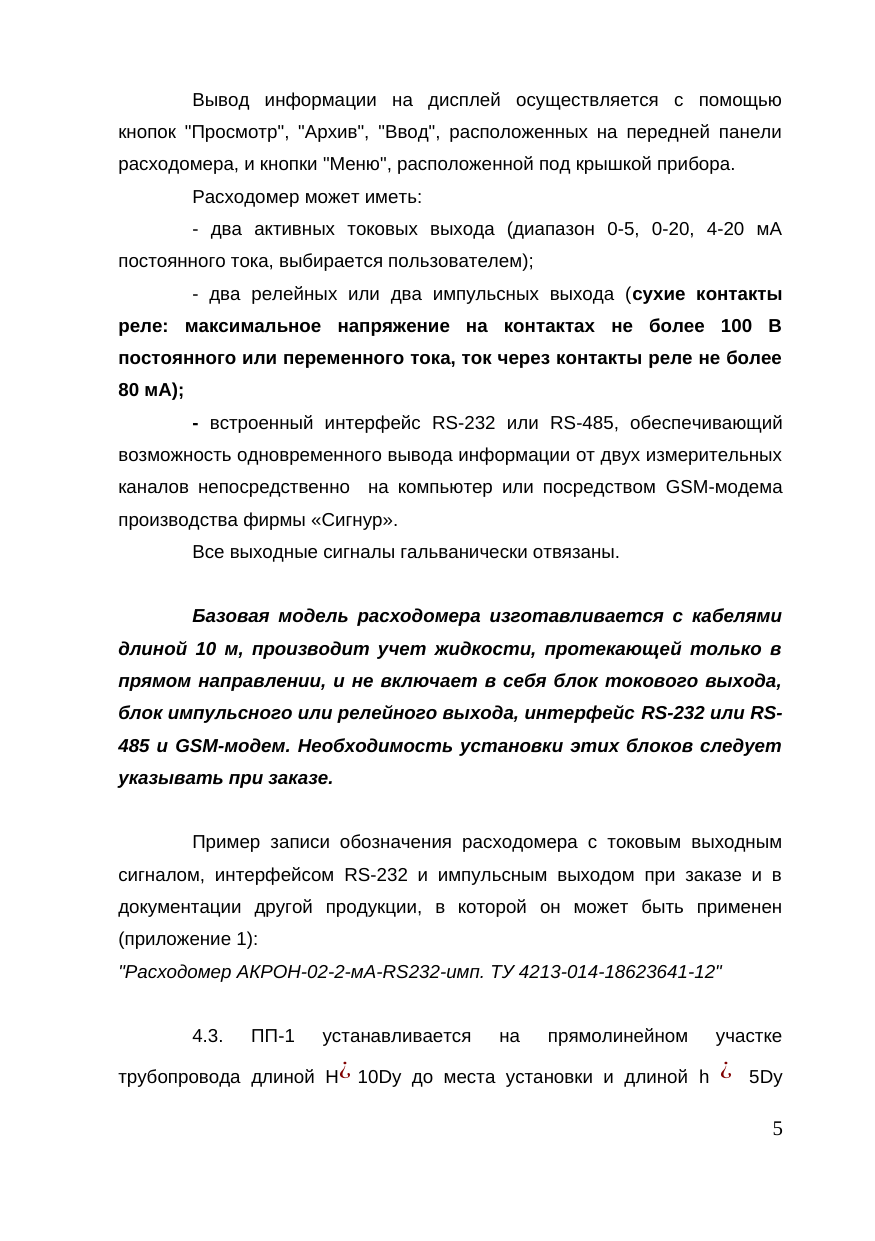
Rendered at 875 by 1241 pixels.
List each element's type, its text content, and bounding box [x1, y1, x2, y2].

text Вывод информации на дисплей осуществляется с помощью кнопок "Просмотр", "Архив", "Ввод", расположенных на передней панели расходомера, и кнопки "Меню", расположенной под крышкой прибора. [118, 89, 782, 175]
text - встроенный интерфейс RS-232 или RS-485, обеспечивающий возможность одновременного вывода информации от двух измерительных каналов непосредственно на компьютер или посредством GSM-модема производства фирмы «Сигнур». [118, 412, 782, 530]
text Базовая модель расходомера изготавливается с кабелями длиной 10 м, производит учет жидкости, протекающей только в прямом направлении, и не включает в себя блок токового выхода, блок импульсного или релейного выхода, интерфейс RS-232 или RS-485 и GSM-модем. Необходимость установки этих блоков следует указывать при заказе. [118, 605, 782, 788]
text - два релейных или два импульсных выхода (сухие контакты реле: максимальное напряжение на контактах не более 100 В постоянного или переменного тока, ток через контакты реле не более 80 мА); [118, 282, 782, 401]
text "Расходомер АКРОН-02-2-мА-RS232-имп. ТУ 4213-014-18623641-12" [118, 961, 782, 982]
text Пример записи обозначения расходомера с токовым выходным сигналом, интерфейсом RS-232 и импульсным выходом при заказе и в документации другой продукции, в которой он может быть применен (приложение 1): [118, 831, 782, 950]
text Расходомер может иметь: [118, 186, 782, 207]
text - два активных токовых выхода (диапазон 0-5, 0-20, 4-20 мА постоянного тока, выбирается пользователем); [118, 218, 782, 272]
text Все выходные сигналы гальванически отвязаны. [118, 541, 782, 562]
